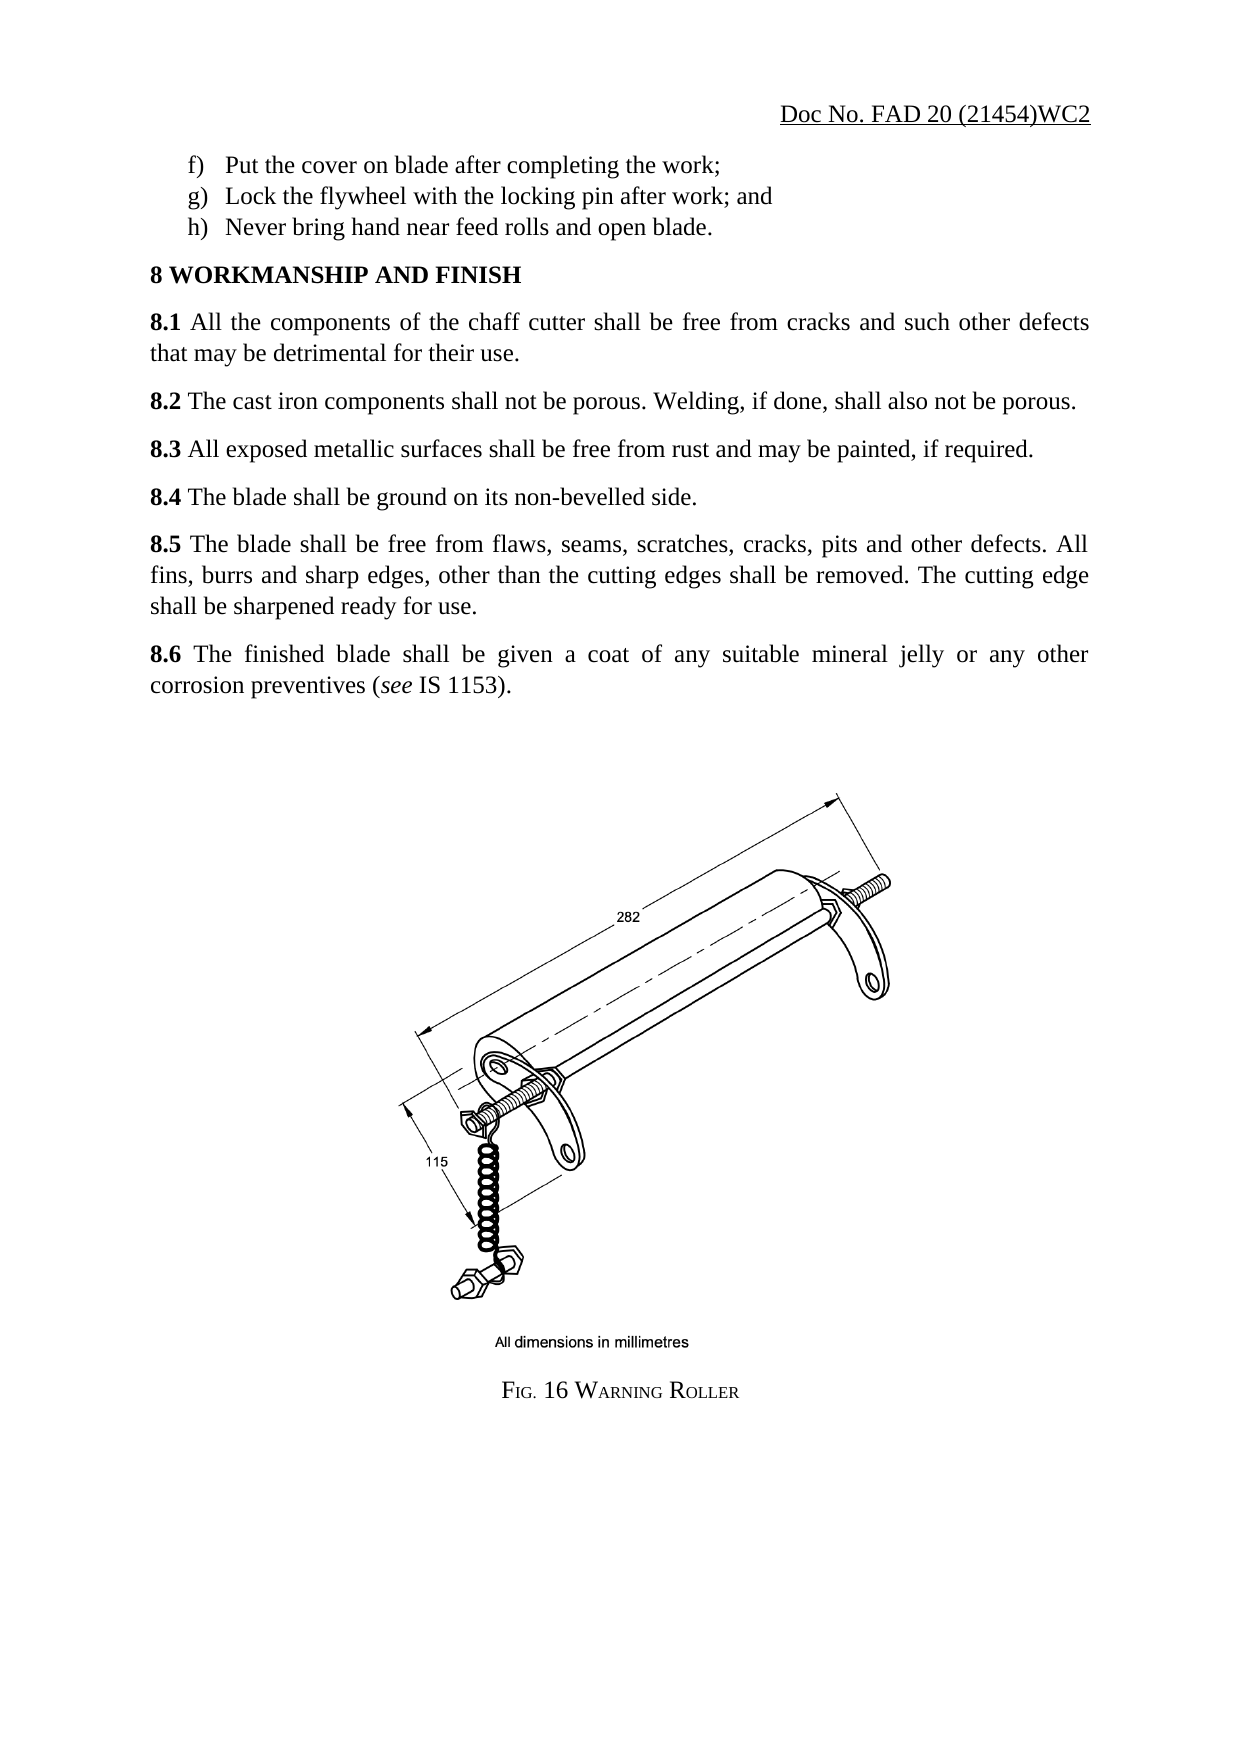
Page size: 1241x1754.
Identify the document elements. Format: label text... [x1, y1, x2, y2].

text 8.2 The cast iron components shall not be porous. Welding, if done, shall also not be porous. [150, 386, 1090, 415]
text 8.6 The finished blade shall be given a coat of any suitable mineral jelly or any other corrosion preventives (see IS 1153). [150, 639, 1090, 699]
list Put the cover on blade after completing the work; [187, 150, 1090, 179]
list Lock the flywheel with the locking pin after work; and [187, 181, 1090, 210]
text 8.3 All exposed metallic surfaces shall be free from rust and may be painted, if required. [150, 434, 1090, 463]
text 8.5 The blade shall be free from flaws, seams, scratches, cracks, pits and other defects. All fins, burrs and sharp edges, other than the cutting edges shall be removed. The cutting edge shall be sharpened ready for use. [150, 529, 1090, 620]
text FIG. 16 WARNING ROLLER [150, 1375, 1090, 1404]
text 8.1 All the components of the chaff cutter shall be free from cracks and such other defects that may be detrimental for their use. [150, 307, 1090, 367]
list Never bring hand near feed rolls and open blade. [187, 212, 1090, 241]
picture [330, 765, 910, 1357]
text 8.4 The blade shall be ground on its non-bevelled side. [150, 482, 1090, 510]
text 8 WORKMANSHIP AND FINISH [150, 260, 1090, 288]
